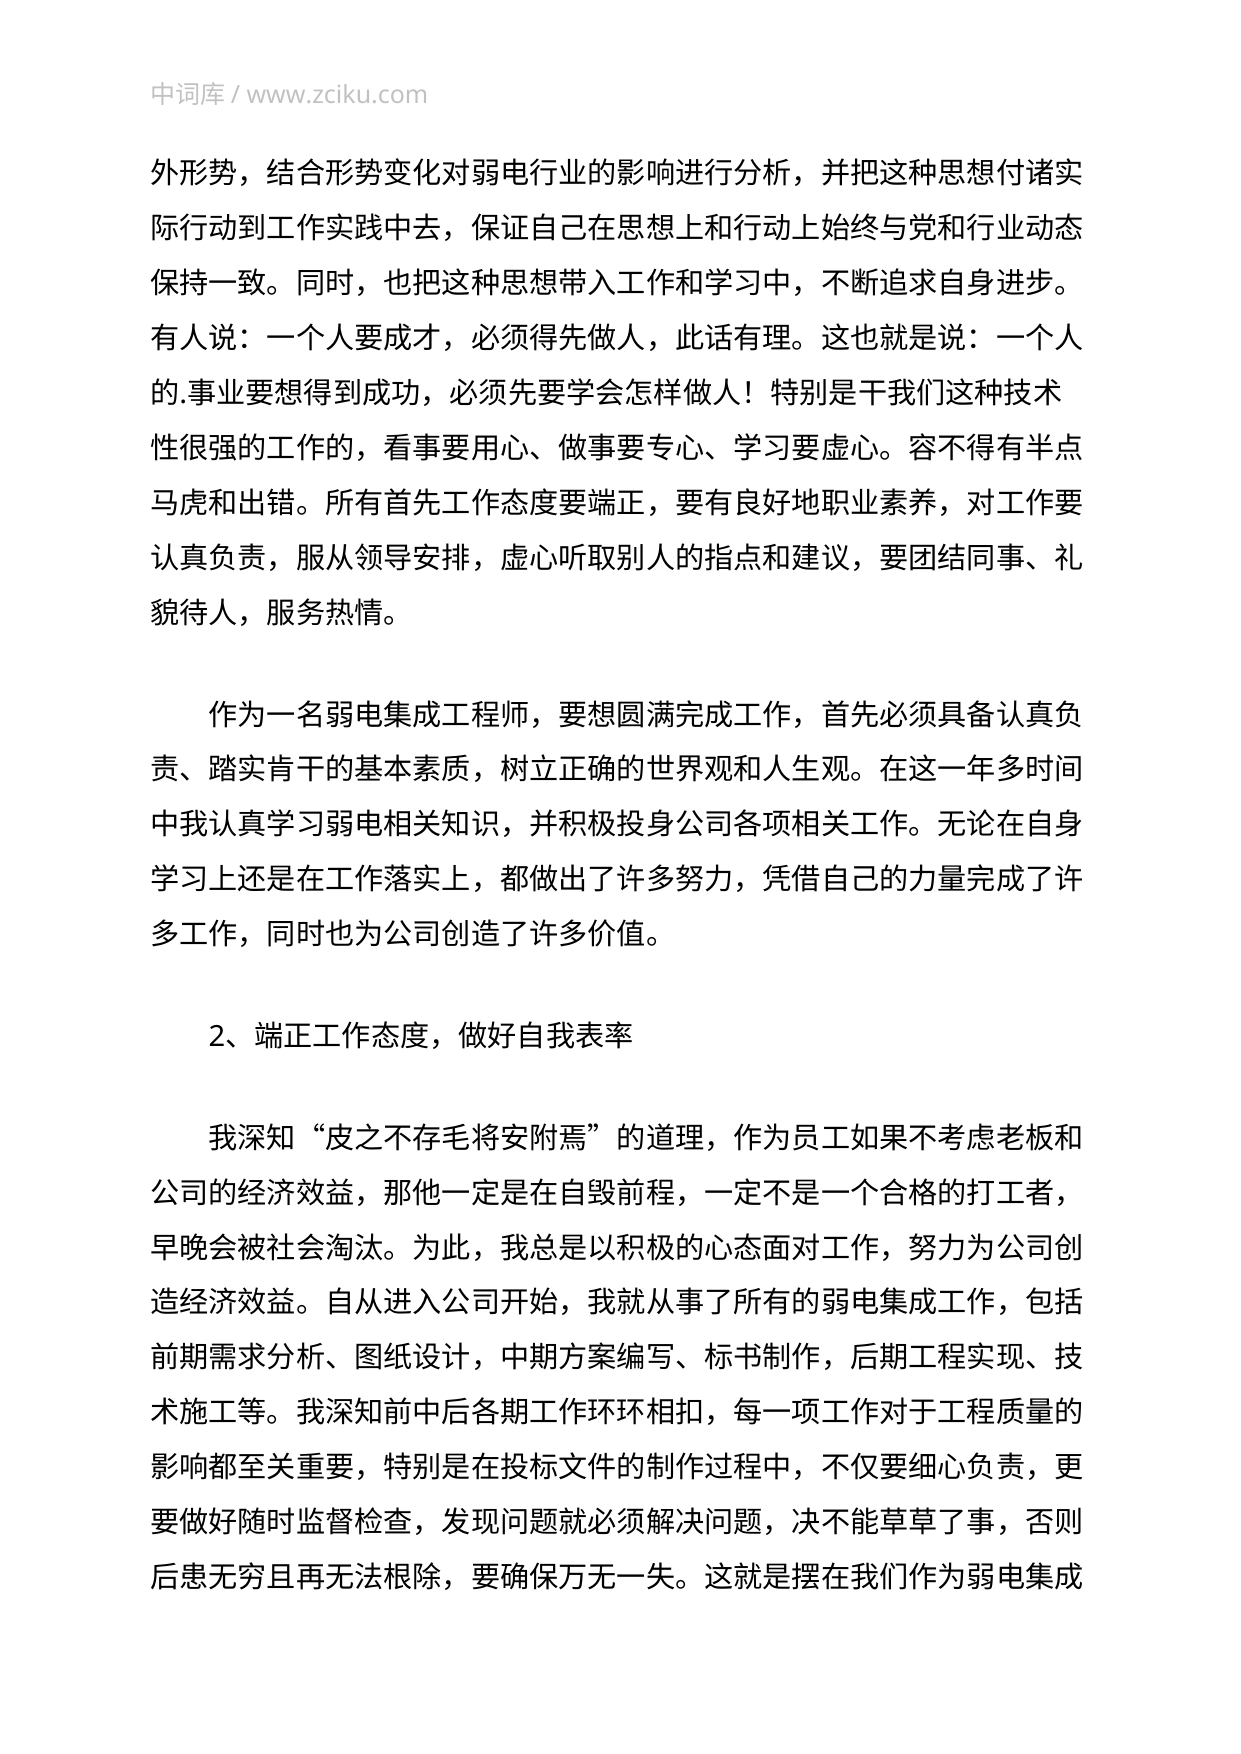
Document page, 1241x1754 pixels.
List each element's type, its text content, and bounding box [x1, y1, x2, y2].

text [150, 150, 1090, 632]
text 作为一名弱电集成工程师，要想圆满完成工作，首先必须具备认真负责、踏实肯干的基本素质，树立正确的世界观和人生观。在这一年多时间中我认真学习弱电相关知识，并积极投身公司各项相关工作。无论在自身学习上还是在工作落实上，都做出了许多努力，凭借自己的力量完成了许多工作，同时也为公司创造了许多价值。 [150, 691, 1090, 953]
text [150, 1114, 1090, 1596]
text 2、端正工作态度，做好自我表率 [150, 1012, 1090, 1055]
